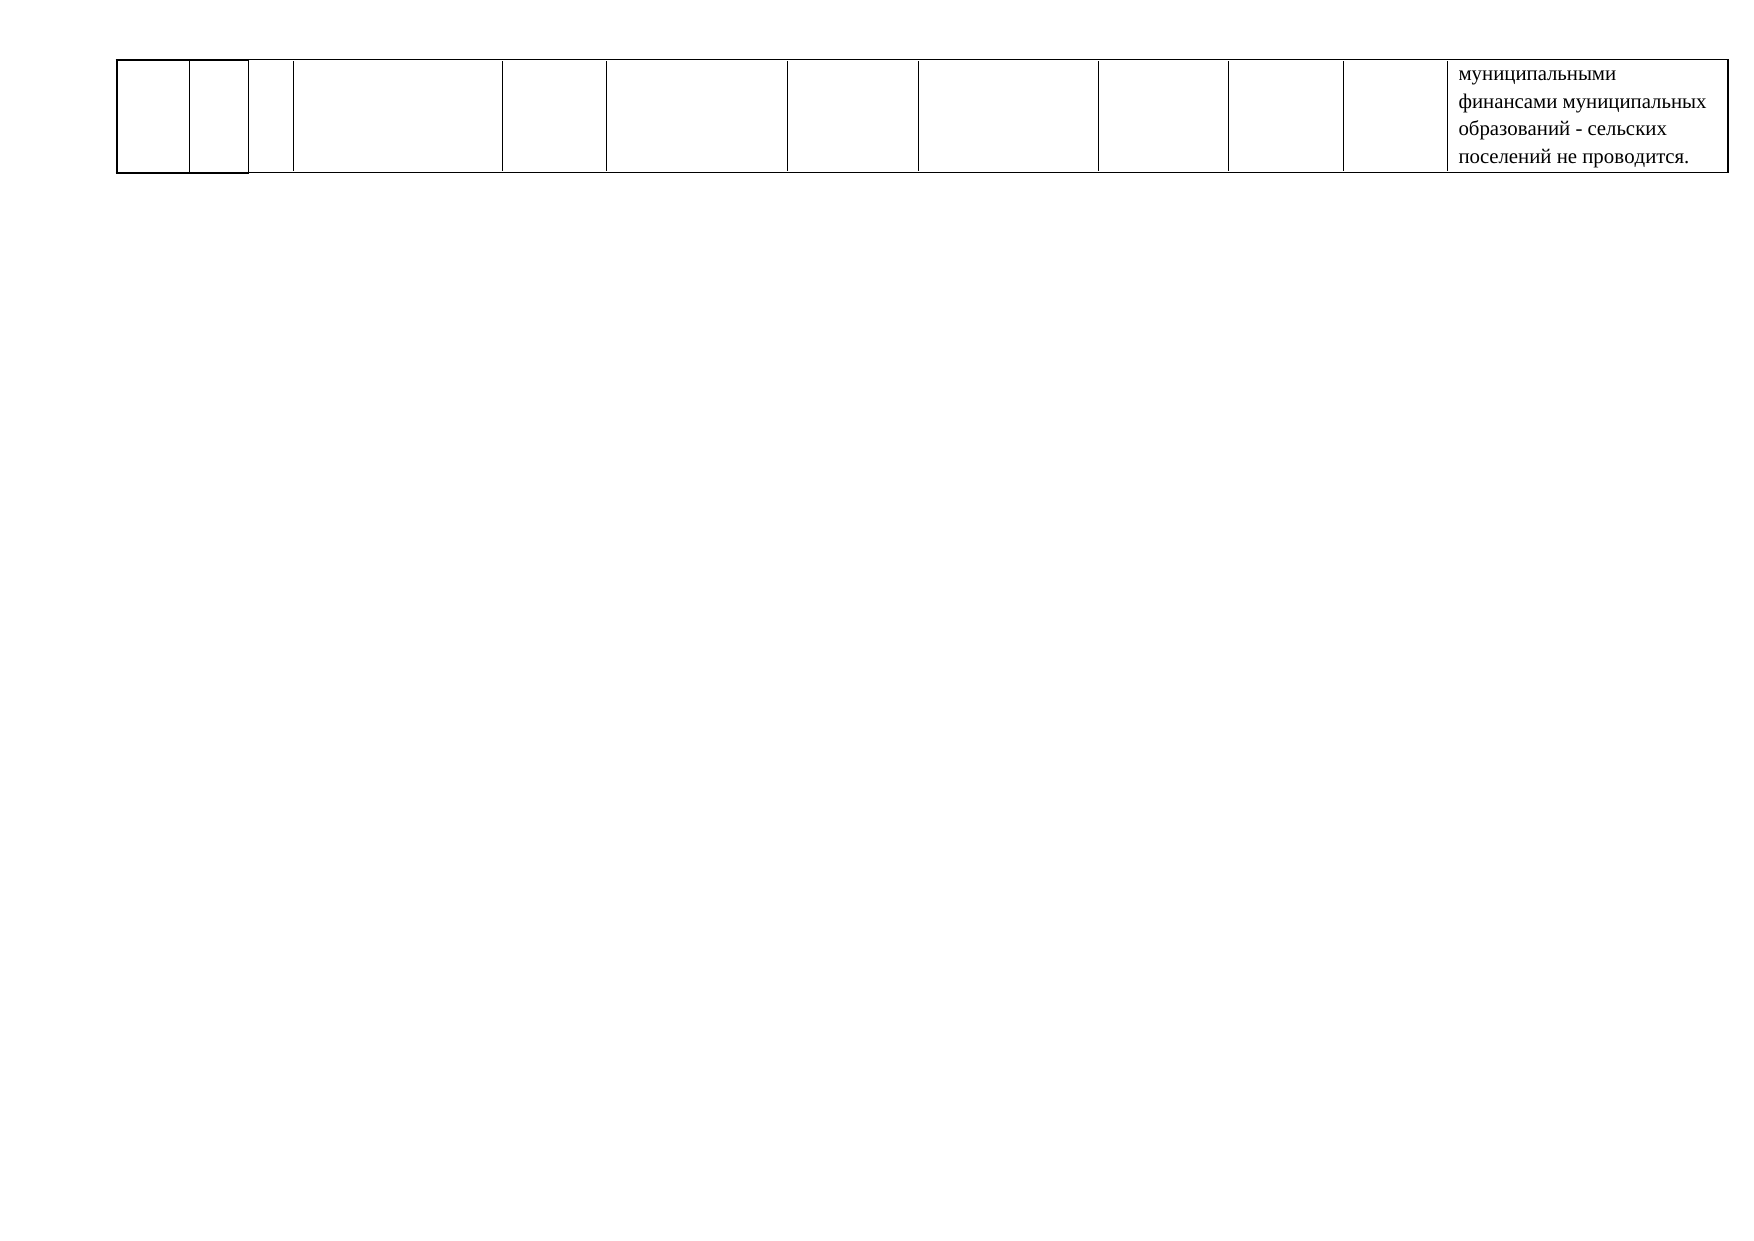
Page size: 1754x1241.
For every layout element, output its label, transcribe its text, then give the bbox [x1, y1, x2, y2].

table_cell 0 [607, 60, 787, 172]
table_cell 3 [249, 60, 293, 172]
table_cell [1099, 60, 1228, 172]
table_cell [294, 60, 502, 172]
table_cell % [503, 60, 607, 172]
table_cell 101,0 [787, 60, 918, 172]
table_cell [1344, 60, 1447, 172]
table_cell 0 [918, 60, 1099, 172]
table_cell [1228, 60, 1344, 172]
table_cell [1447, 60, 1727, 172]
